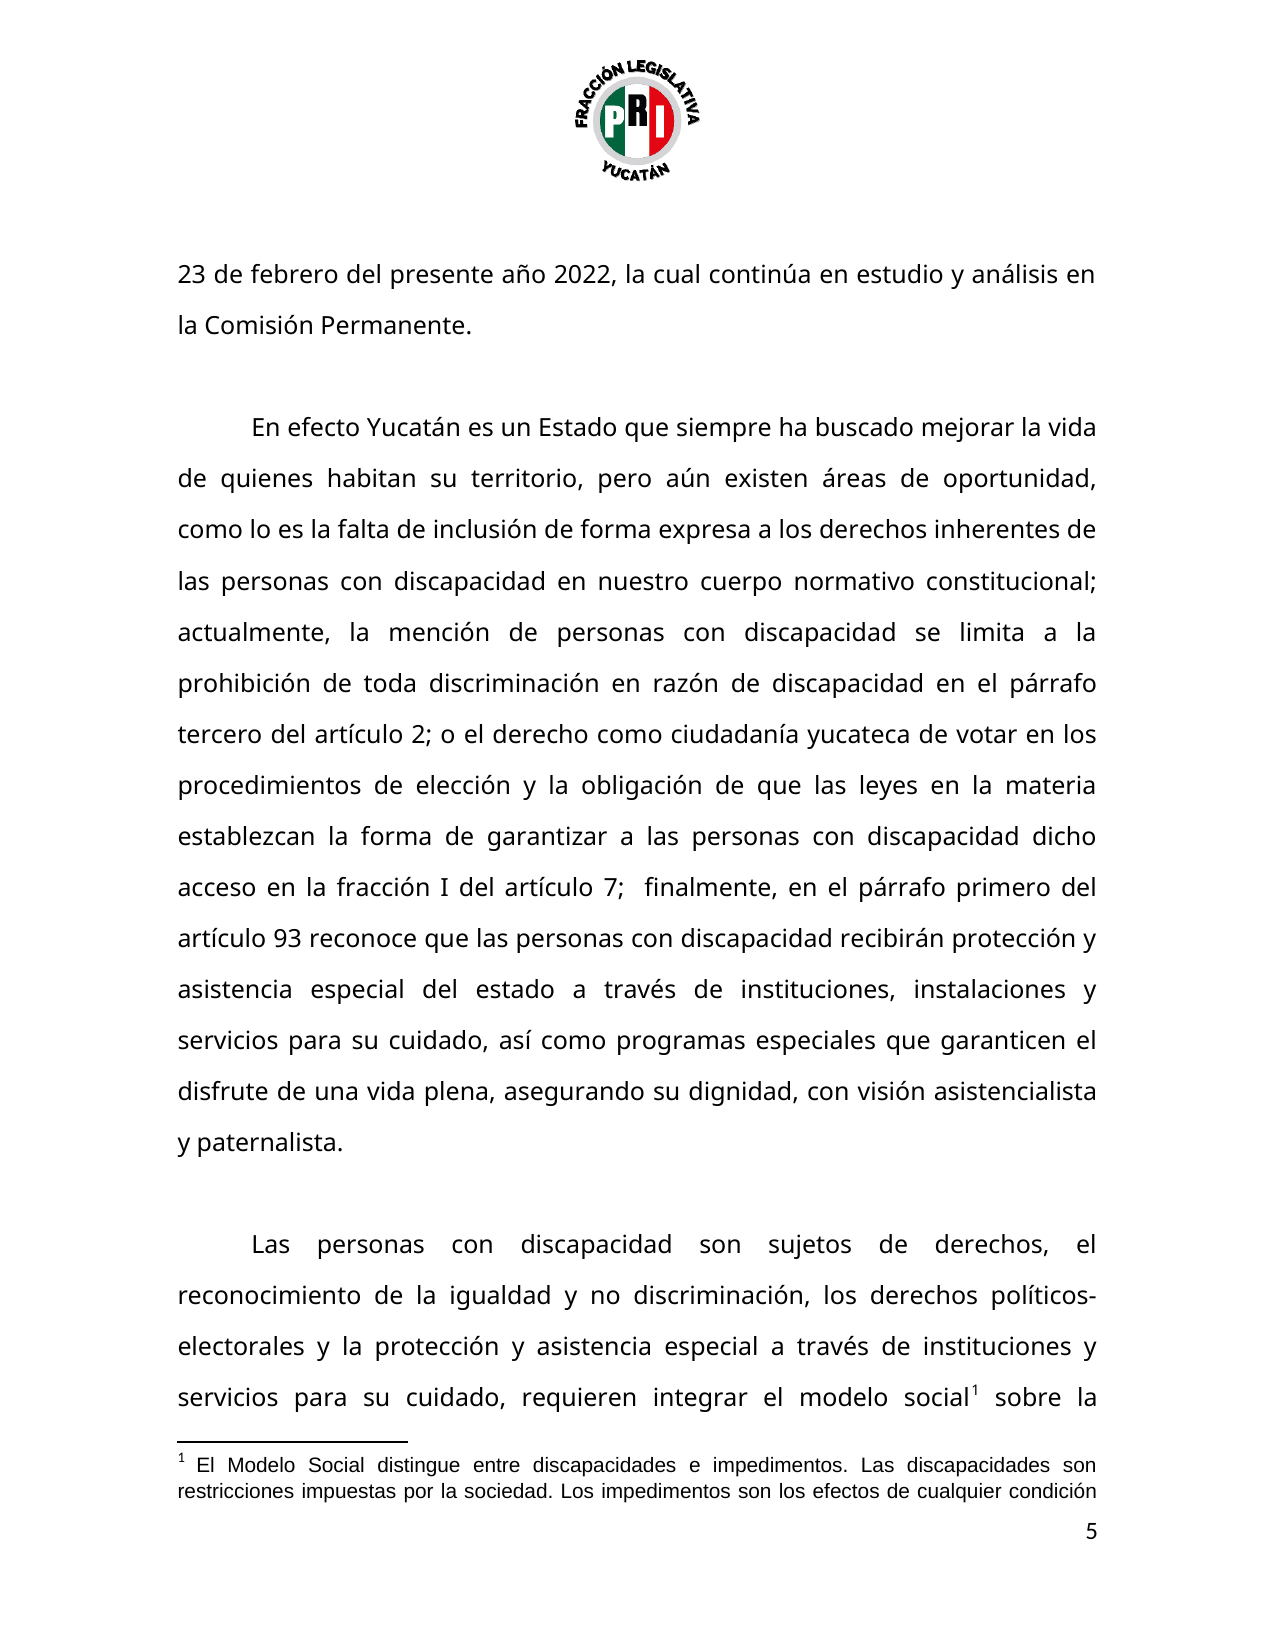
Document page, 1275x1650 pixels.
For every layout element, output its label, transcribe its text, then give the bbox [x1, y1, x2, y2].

text En efecto Yucatán es un Estado que siempre ha buscado mejorar la vida de quienes habitan su territorio, pero aún existen áreas de oportunidad, como lo es la falta de inclusión de forma expresa a los derechos inherentes de las personas con discapacidad en nuestro cuerpo normativo constitucional; actualmente, la mención de personas con discapacidad se limita a la prohibición de toda discriminación en razón de discapacidad en el párrafo tercero del artículo 2; o el derecho como ciudadanía yucateca de votar en los procedimientos de elección y la obligación de que las leyes en la materia establezcan la forma de garantizar a las personas con discapacidad dicho acceso en la fracción I del artículo 7; finalmente, en el párrafo primero del artículo 93 reconoce que las personas con discapacidad recibirán protección y asistencia especial del estado a través de instituciones, instalaciones y servicios para su cuidado, así como programas especiales que garanticen el disfrute de una vida plena, asegurando su dignidad, con visión asistencialista y paternalista. [177, 410, 1098, 1159]
picture [553, 36, 717, 199]
